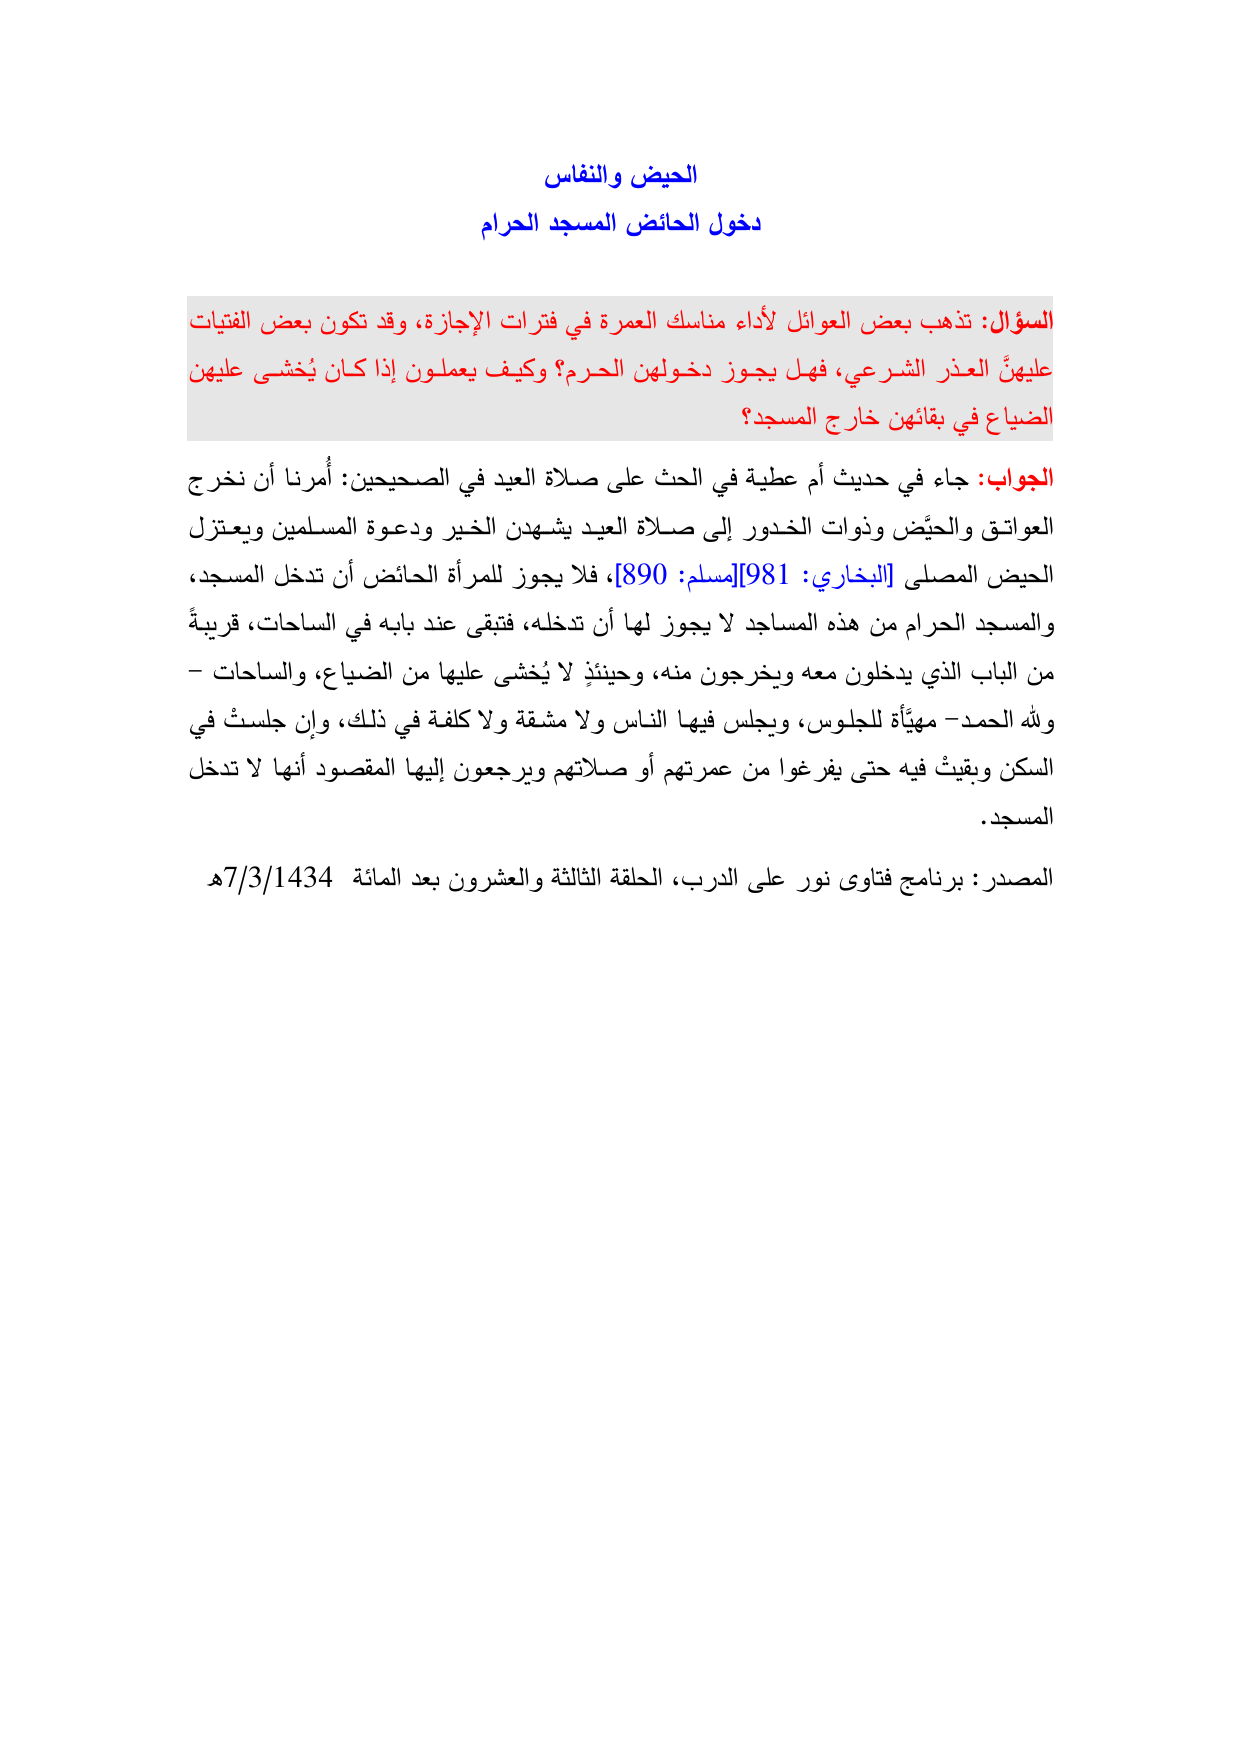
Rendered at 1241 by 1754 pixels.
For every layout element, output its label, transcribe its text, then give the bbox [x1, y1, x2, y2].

text المصدر: برنامج فتاوى نور على الدرب، الحلقة الثالثة والعشرون بعد المائة 7/3/1434ه [187, 853, 1053, 901]
text الجواب: جاء في حديث أم عطية في الحث على صلاة العيد في الصحيحين: أُمرنا أن نخرج العواتق والحيَّض وذوات الخدور إلى صلاة العيد يشهدن الخير ودعوة المسلمين ويعتزل الحيض المصلى [البخاري: 981][مسلم: 890]، فلا يجوز للمرأة الحائض أن تدخل المسجد، والمسجد الحرام من هذه المساجد لا يجوز لها أن تدخله، فتبقى عند بابه في الساحات، قريبةً من الباب الذي يدخلون معه ويخرجون منه، وحينئذٍ لا يُخشى عليها من الضياع، والساحات -ولله الحمد- مهيَّأة للجلوس، ويجلس فيها الناس ولا مشقة ولا كلفة في ذلك، وإن جلستْ في السكن وبقيتْ فيه حتى يفرغوا من عمرتهم أو صلاتهم ويرجعون إليها المقصود أنها لا تدخل المسجد. [187, 453, 1053, 840]
title دخول الحائض المسجد الحرام [187, 198, 1053, 247]
text السؤال: تذهب بعض العوائل لأداء مناسك العمرة في فترات الإجازة، وقد تكون بعض الفتيات عليهنَّ العذر الشرعي، فهل يجوز دخولهن الحرم؟ وكيف يعملون إذا كان يُخشى عليهن الضياع في بقائهن خارج المسجد؟ [187, 296, 1053, 441]
title الحيض والنفاس [187, 150, 1053, 198]
